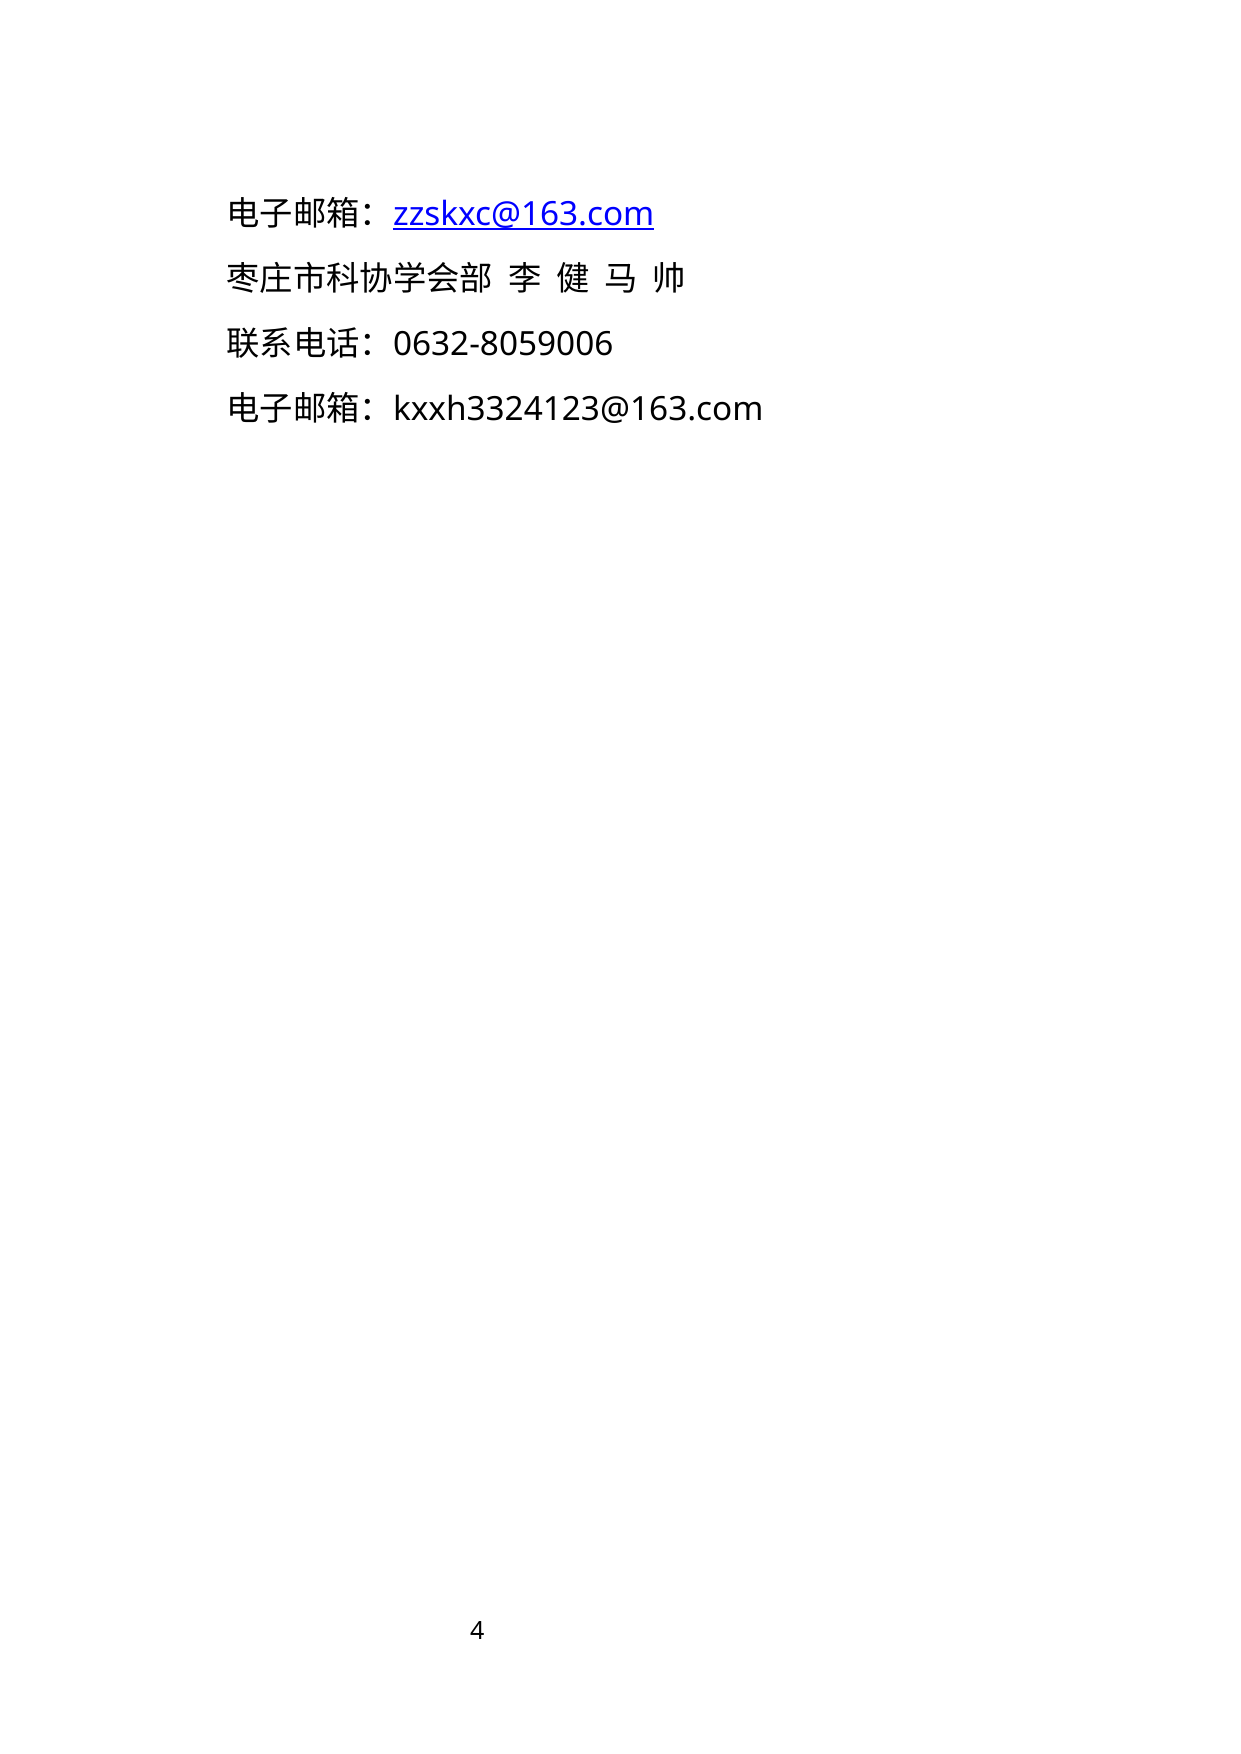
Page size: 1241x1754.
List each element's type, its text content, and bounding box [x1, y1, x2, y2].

text 联系电话：0632-8059006 [159, 308, 1081, 373]
text 电子邮箱：zzskxc@163.com [159, 178, 1081, 243]
text 枣庄市科协学会部 李 健 马 帅 [159, 243, 1081, 308]
text 电子邮箱：kxxh3324123@163.com [159, 373, 1081, 438]
